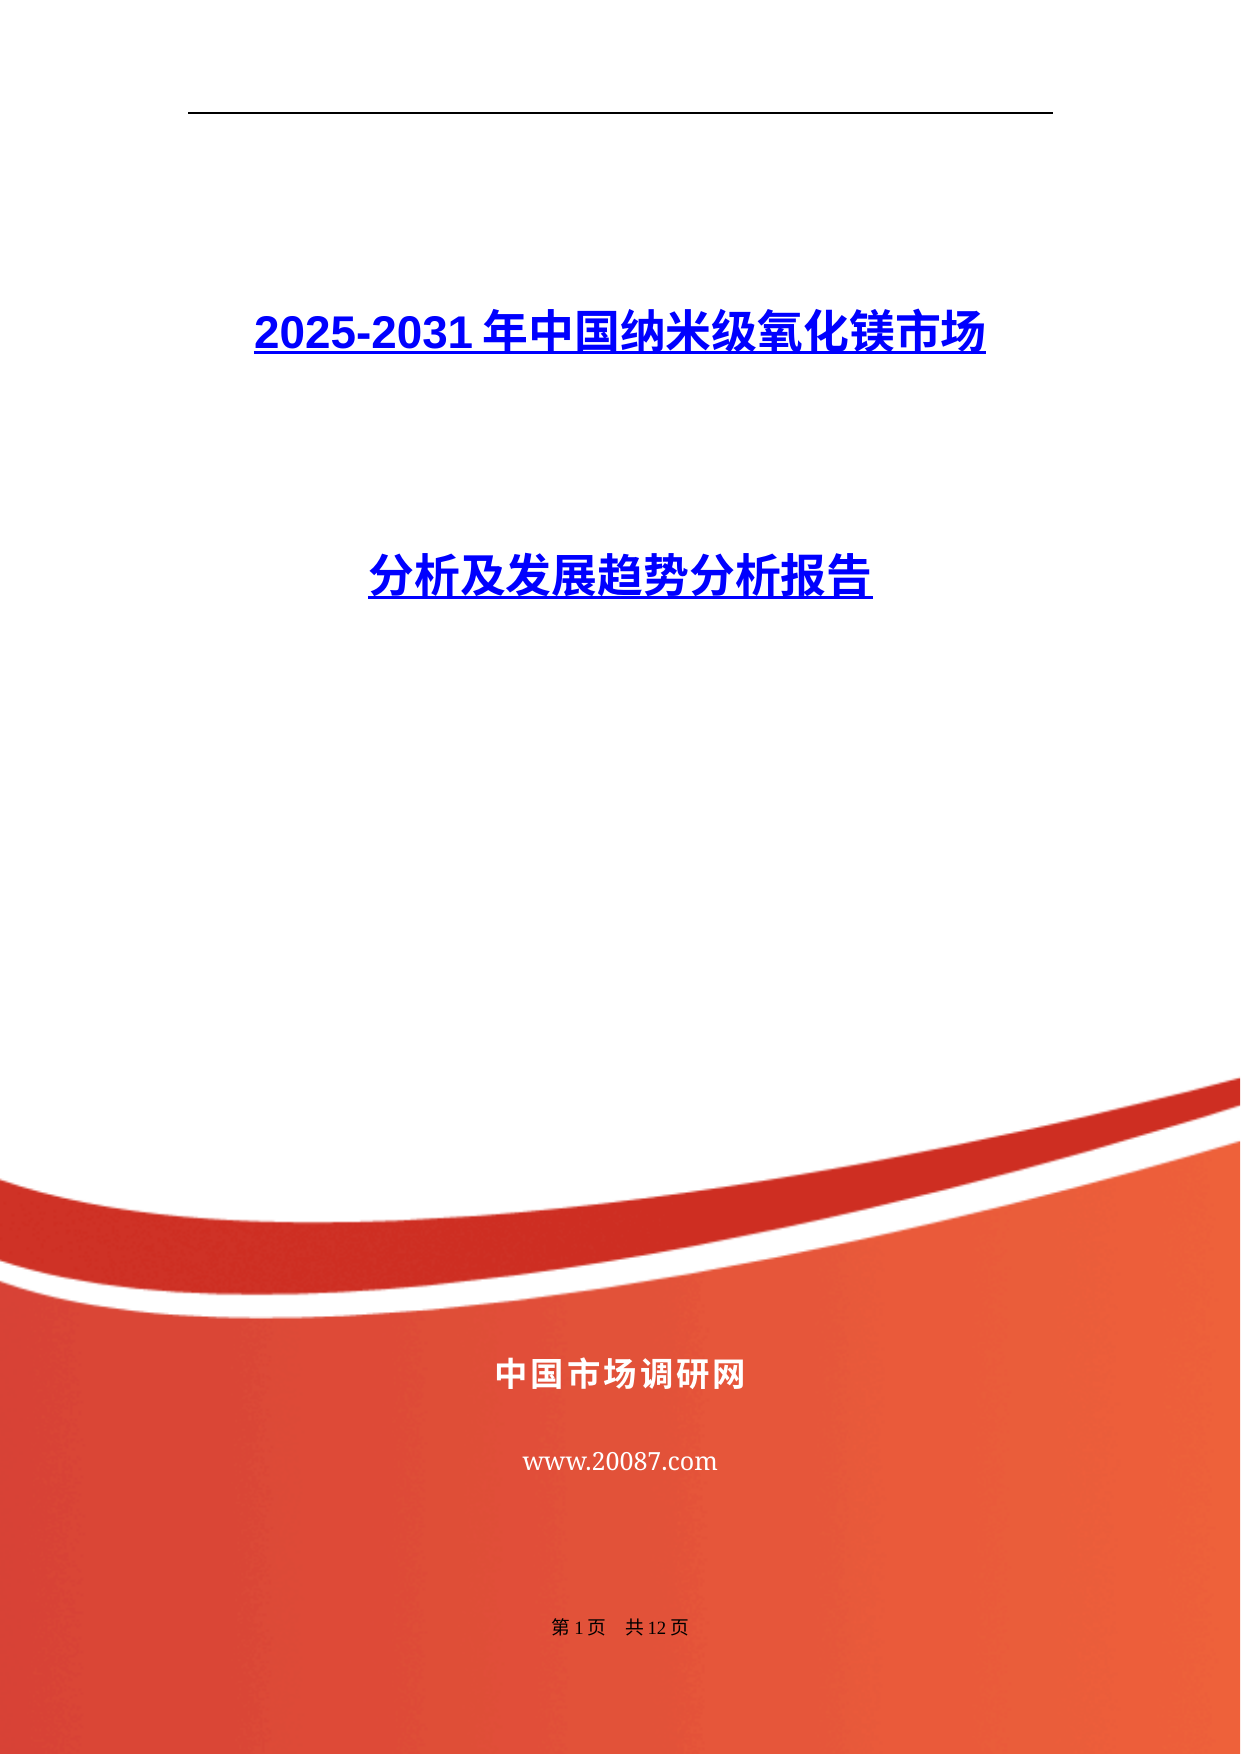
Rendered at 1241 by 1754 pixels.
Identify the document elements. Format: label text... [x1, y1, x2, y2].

subtitle 中国市场调研网 [187, 1339, 1053, 1404]
picture [0, 1006, 1241, 1754]
text www.20087.com [187, 1428, 1053, 1493]
table_header 2025-2031年中国纳米级氧化镁市场分析及发展趋势分析报告 [188, 207, 1053, 773]
